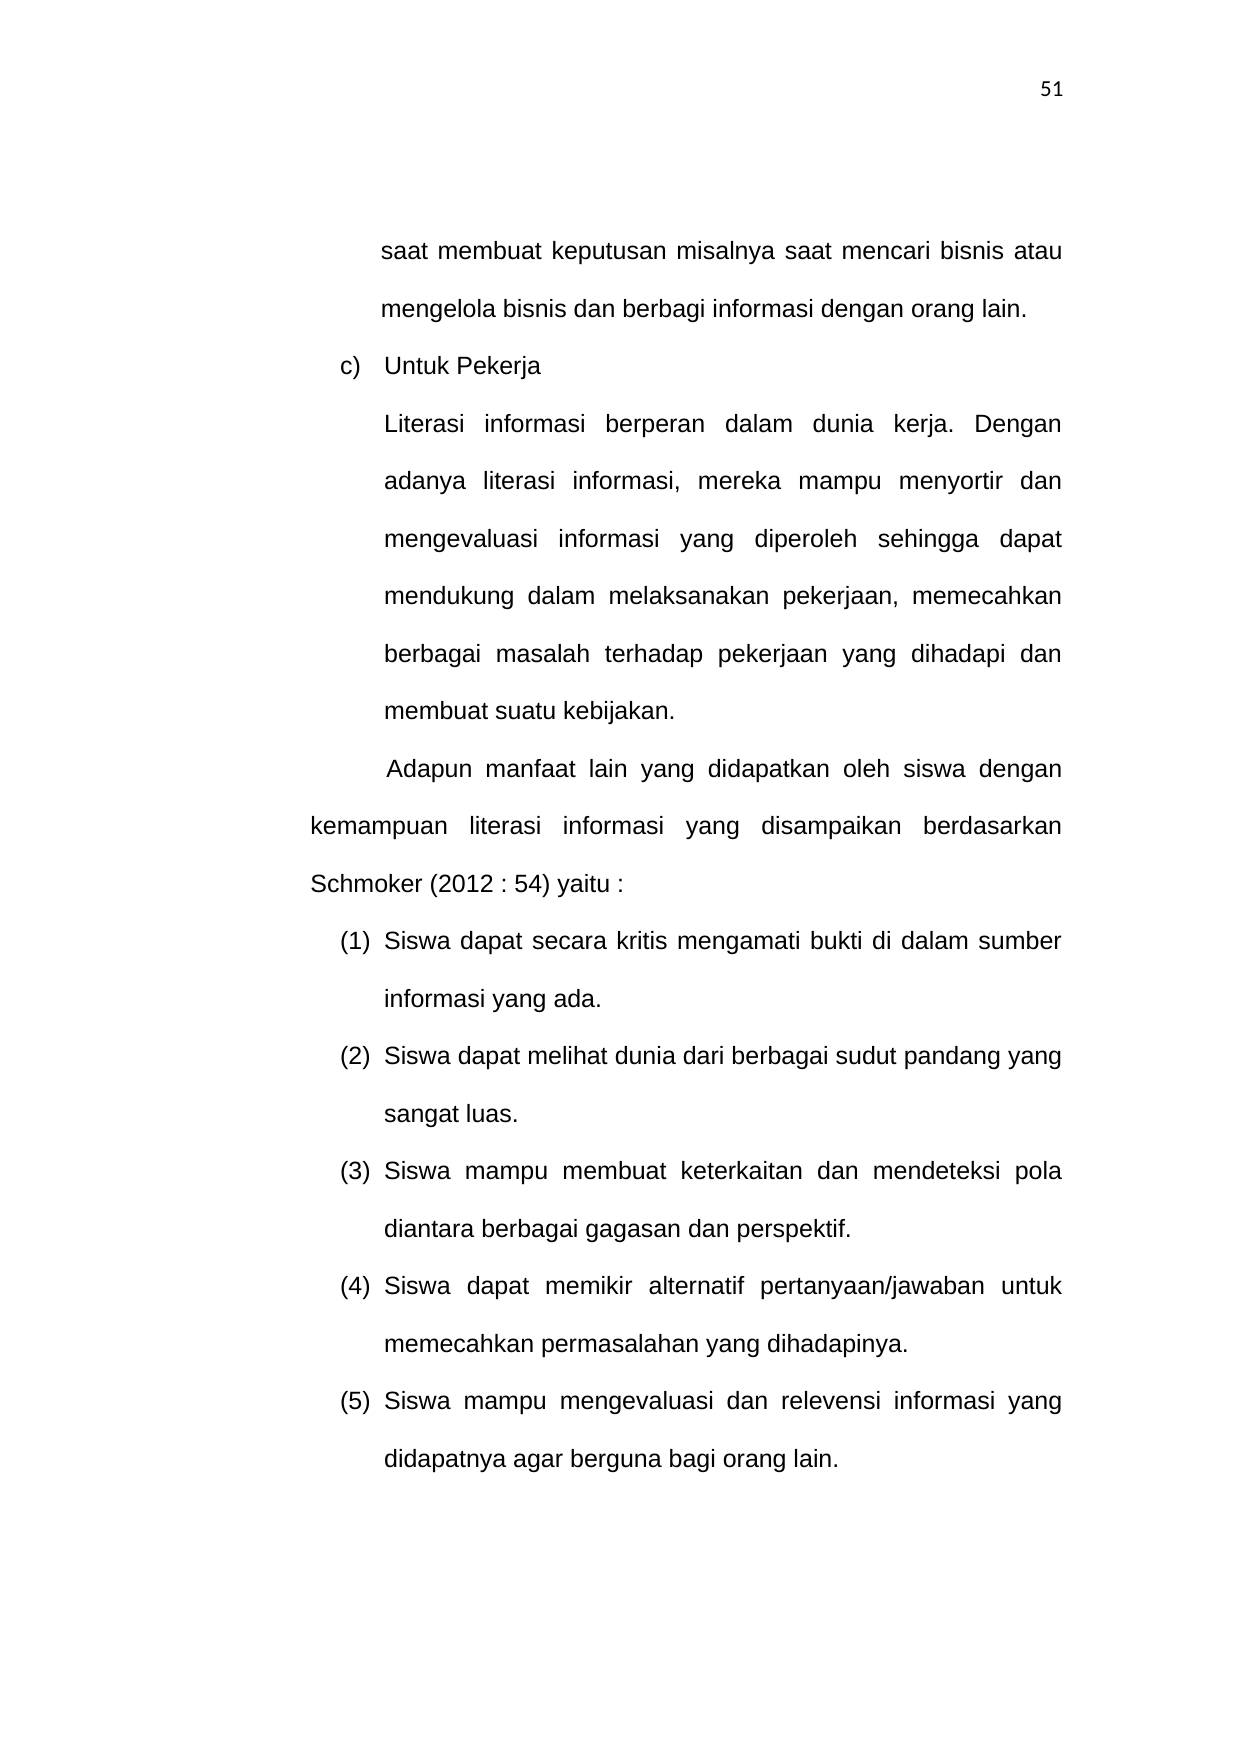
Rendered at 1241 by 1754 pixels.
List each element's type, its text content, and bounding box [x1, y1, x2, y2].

text Adapun manfaat lain yang didapatkan oleh siswa dengan kemampuan literasi informasi yang disampaikan berdasarkan Schmoker (2012 : 54) yaitu : [310, 754, 1063, 897]
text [381, 236, 1063, 322]
text Literasi informasi berperan dalam dunia kerja. Dengan adanya literasi informasi, mereka mampu menyortir dan mengevaluasi informasi yang diperoleh sehingga dapat mendukung dalam melaksanakan pekerjaan, memecahkan berbagai masalah terhadap pekerjaan yang dihadapi dan membuat suatu kebijakan. [384, 409, 1063, 725]
text c) Untuk Pekerja [340, 351, 1063, 380]
text (4) Siswa dapat memikir alternatif pertanyaan/jawaban untuk memecahkan permasalahan yang dihadapinya. [340, 1271, 1063, 1357]
text (2) Siswa dapat melihat dunia dari berbagai sudut pandang yang sangat luas. [340, 1041, 1063, 1127]
text (3) Siswa mampu membuat keterkaitan dan mendeteksi pola diantara berbagai gagasan dan perspektif. [340, 1156, 1063, 1242]
text (5) Siswa mampu mengevaluasi dan relevensi informasi yang didapatnya agar berguna bagi orang lain. [340, 1386, 1063, 1472]
text (1) Siswa dapat secara kritis mengamati bukti di dalam sumber informasi yang ada. [340, 926, 1063, 1012]
